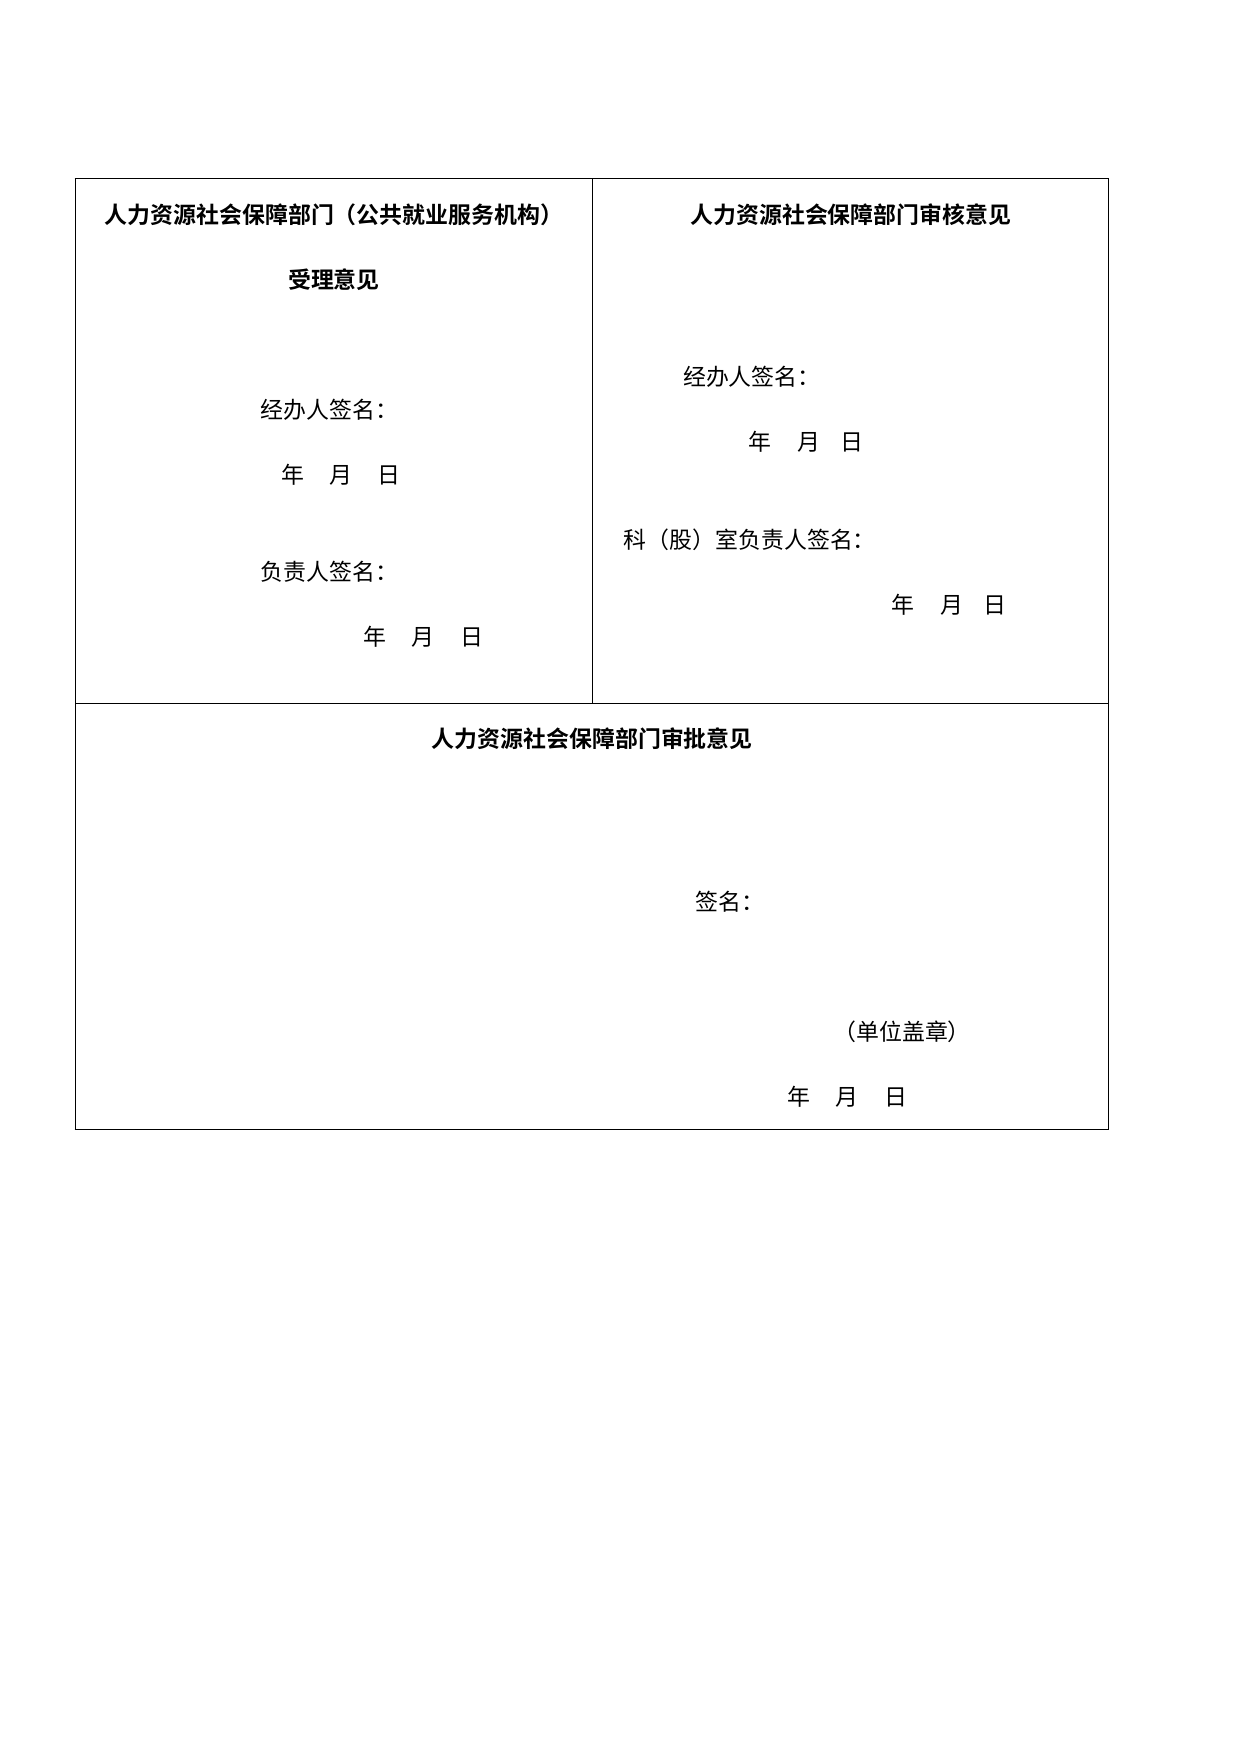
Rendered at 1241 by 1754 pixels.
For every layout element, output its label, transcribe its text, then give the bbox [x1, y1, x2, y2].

table_cell 人力资源社会保障部门审核意见 经办人签名： 年 月 日 科（股）室负责人签名： 年 月 日 [593, 179, 1108, 702]
table_cell 人力资源社会保障部门审批意见 签名： （单位盖章） 年 月 日 [76, 704, 1108, 1129]
table_cell 人力资源社会保障部门（公共就业服务机构） 受理意见 经办人签名： 年 月 日 负责人签名： 年 月 日 [76, 179, 592, 702]
